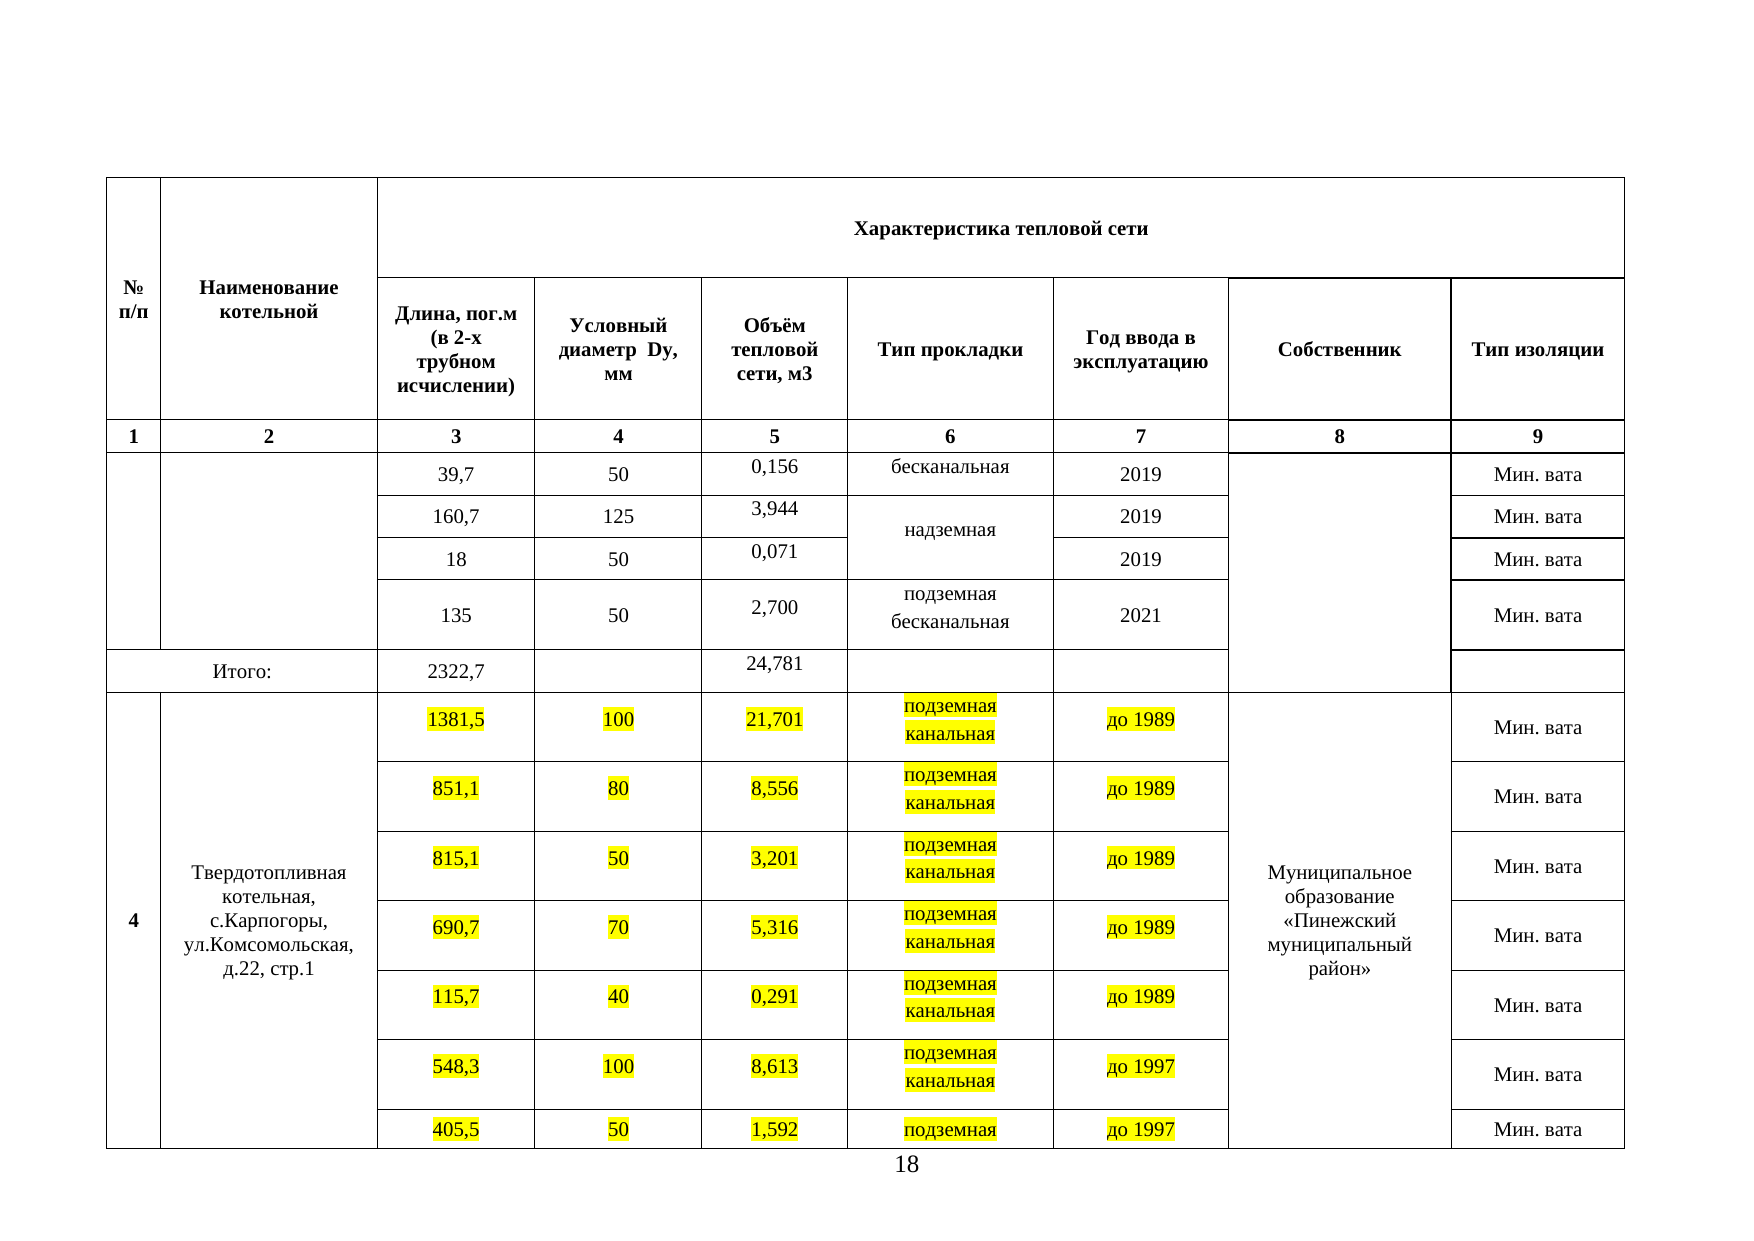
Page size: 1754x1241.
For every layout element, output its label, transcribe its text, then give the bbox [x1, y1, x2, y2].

table_cell подземная канальная [848, 971, 1053, 1039]
table_cell 1381,5 [378, 693, 534, 761]
table_cell подземная канальная [848, 901, 1053, 970]
table_cell 3,201 [702, 832, 847, 900]
table_cell 4 [107, 693, 160, 1148]
table_cell 1 [107, 420, 160, 452]
table_cell 1,592 [702, 1110, 847, 1148]
table_cell 18 [378, 538, 534, 579]
table_cell 50 [535, 580, 701, 649]
table_cell подземная канальная [848, 1040, 1053, 1109]
table_cell надземная [848, 496, 1053, 579]
table_cell 9 [1452, 421, 1624, 452]
table_cell 2322,7 [378, 650, 534, 692]
table_cell 6 [848, 420, 1053, 452]
table_cell 80 [535, 762, 701, 831]
table_cell 5,316 [702, 901, 847, 970]
table_cell подземная бесканальная [848, 580, 1053, 649]
table_cell 50 [535, 832, 701, 900]
table_cell 3,944 [702, 496, 847, 537]
table_cell 8,556 [702, 762, 847, 831]
table_cell Тип прокладки [848, 278, 1053, 419]
table_cell [161, 579, 377, 649]
table_cell [1452, 651, 1624, 692]
table_cell до 1997 [1054, 1110, 1228, 1148]
table_cell 50 [535, 538, 701, 579]
table_cell 2,700 [702, 580, 847, 649]
table_header Наименование котельной [161, 178, 377, 419]
table_cell 100 [535, 693, 701, 761]
table_cell 115,7 [378, 971, 534, 1039]
table_cell 3 [378, 420, 534, 452]
table_cell 0,071 [702, 538, 847, 579]
table_cell [1229, 649, 1450, 692]
table_cell подземная канальная [848, 693, 1053, 761]
table_cell 160,7 [378, 496, 534, 537]
table_cell [1054, 650, 1228, 692]
table_cell Собственник [1229, 279, 1450, 419]
table_cell до 1989 [1054, 971, 1228, 1039]
table_cell 405,5 [378, 1110, 534, 1148]
table_cell 8,613 [702, 1040, 847, 1109]
table_cell Мин. вата [1452, 539, 1624, 579]
table_cell 21,701 [702, 693, 847, 761]
table_cell Мин. вата [1452, 832, 1624, 900]
table_cell 5 [702, 420, 847, 452]
table_cell 40 [535, 971, 701, 1039]
table_cell Мин. вата [1452, 581, 1624, 649]
table_cell подземная канальная [848, 1110, 1053, 1148]
table_cell 8 [1229, 421, 1450, 452]
table_cell [848, 650, 1053, 692]
table_cell Мин. вата [1452, 762, 1624, 831]
table_cell 50 [535, 1110, 701, 1148]
table_header № п/п [107, 178, 160, 419]
table_cell Мин. вата [1452, 1110, 1624, 1148]
table_cell Муниципальное образование «Пинежский муниципальный район» [1229, 693, 1451, 1148]
table_cell Мин. вата [1452, 693, 1624, 761]
table_cell 2019 [1054, 538, 1228, 579]
table_cell до 1989 [1054, 901, 1228, 970]
table_cell 2 [161, 420, 377, 452]
table_cell 0,291 [702, 971, 847, 1039]
table_cell 7 [1054, 420, 1228, 452]
table_cell Мин. вата [1452, 901, 1624, 970]
table_cell Тип изоляции [1452, 279, 1624, 419]
table_cell 70 [535, 901, 701, 970]
table_cell Мин. вата [1452, 971, 1624, 1039]
table_cell 2021 [1054, 580, 1228, 649]
table_cell Условный диаметр Dу, мм [535, 278, 701, 419]
table_cell Год ввода в эксплуатацию [1054, 278, 1228, 419]
table_cell 2019 [1054, 496, 1228, 537]
table_cell [535, 650, 701, 692]
table_cell 851,1 [378, 762, 534, 831]
table_cell 815,1 [378, 832, 534, 900]
table_cell 690,7 [378, 901, 534, 970]
table_cell подземная канальная [848, 832, 1053, 900]
table_cell 4 [535, 420, 701, 452]
table_cell 50 [535, 453, 701, 494]
table_cell до 1989 [1054, 762, 1228, 831]
table_cell Мин. вата [1452, 1040, 1624, 1109]
table_cell Твердотопливная котельная, с.Карпогоры, ул.Комсомольская, д.22, стр.1 [161, 693, 377, 1148]
table_cell Мин. вата [1452, 454, 1624, 494]
table_cell 125 [535, 496, 701, 537]
table_cell 24,781 [702, 650, 847, 692]
table_header Характеристика тепловой сети [378, 178, 1624, 277]
table_cell 2019 [1054, 453, 1228, 494]
table_cell 100 [535, 1040, 701, 1109]
table_cell до 1997 [1054, 1040, 1228, 1109]
table_cell 39,7 [378, 453, 534, 494]
table_cell Длина, пог.м (в 2-х трубном исчислении) [378, 278, 534, 419]
table_cell Объём тепловой сети, м3 [702, 278, 847, 419]
table_cell 0,156 [702, 453, 847, 494]
table_cell [107, 579, 160, 649]
table_cell подземная канальная [848, 762, 1053, 831]
table_cell подземная бесканальная [848, 453, 1053, 494]
table_cell Итого: [107, 650, 377, 692]
table_cell 135 [378, 580, 534, 649]
table_cell до 1989 [1054, 693, 1228, 761]
table_cell Мин. вата [1452, 496, 1624, 537]
table_cell 548,3 [378, 1040, 534, 1109]
table_cell до 1989 [1054, 832, 1228, 900]
